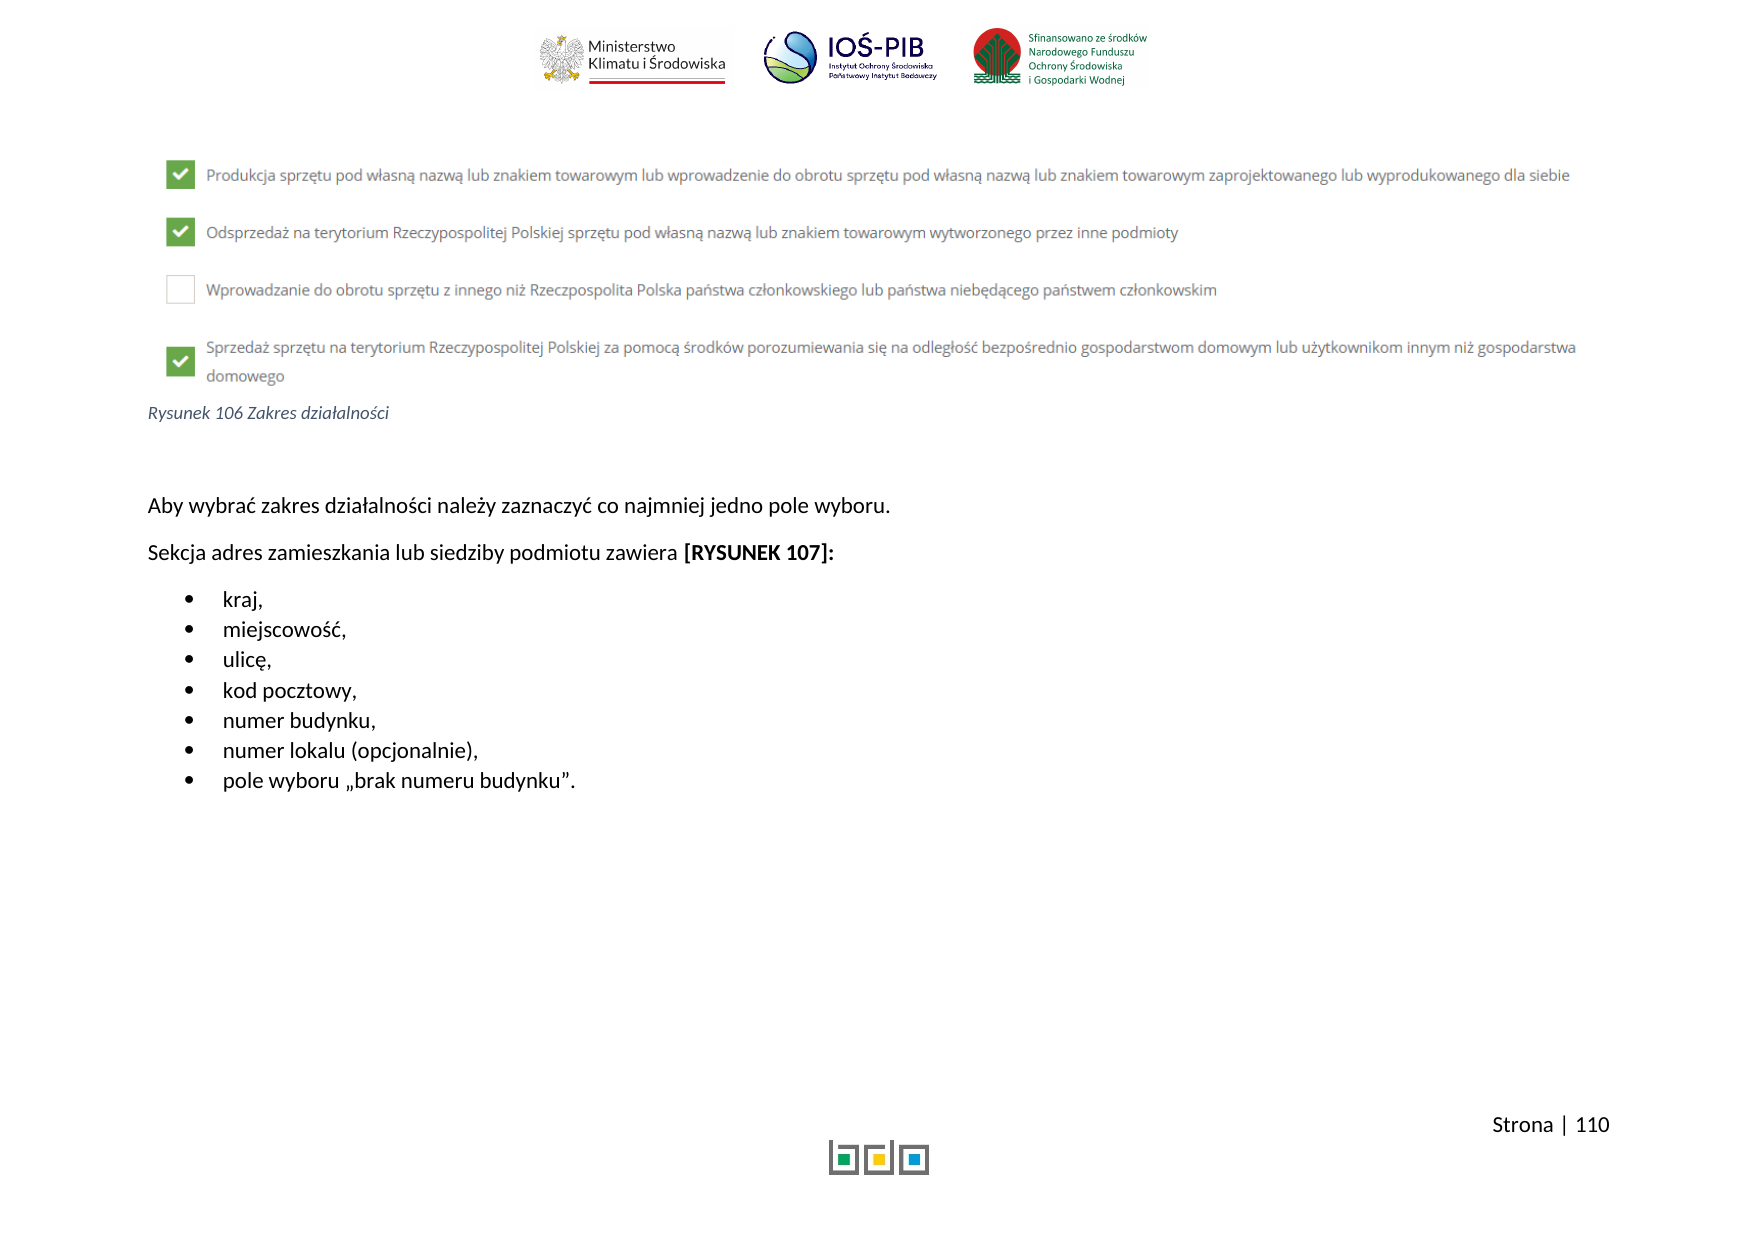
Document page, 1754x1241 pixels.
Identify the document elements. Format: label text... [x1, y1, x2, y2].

list numer budynku, [185, 706, 1609, 734]
list ulicę, [185, 646, 1609, 674]
picture [147, 147, 1610, 399]
list kraj, [185, 585, 1609, 613]
picture [760, 26, 941, 89]
picture [972, 25, 1149, 87]
list pole wyboru „brak numeru budynku”. [185, 766, 1609, 794]
text Sekcja adres zamieszkania lub siedziby podmiotu zawiera [RYSUNEK 107]: [148, 538, 1609, 566]
list numer lokalu (opcjonalnie), [185, 736, 1609, 764]
list miejscowość, [185, 615, 1609, 643]
text Rysunek 106 Zakres działalności [148, 401, 1609, 424]
picture [534, 26, 734, 90]
list kod pocztowy, [185, 676, 1609, 704]
text Aby wybrać zakres działalności należy zaznaczyć co najmniej jedno pole wyboru. [148, 491, 1609, 519]
picture [820, 1128, 938, 1187]
